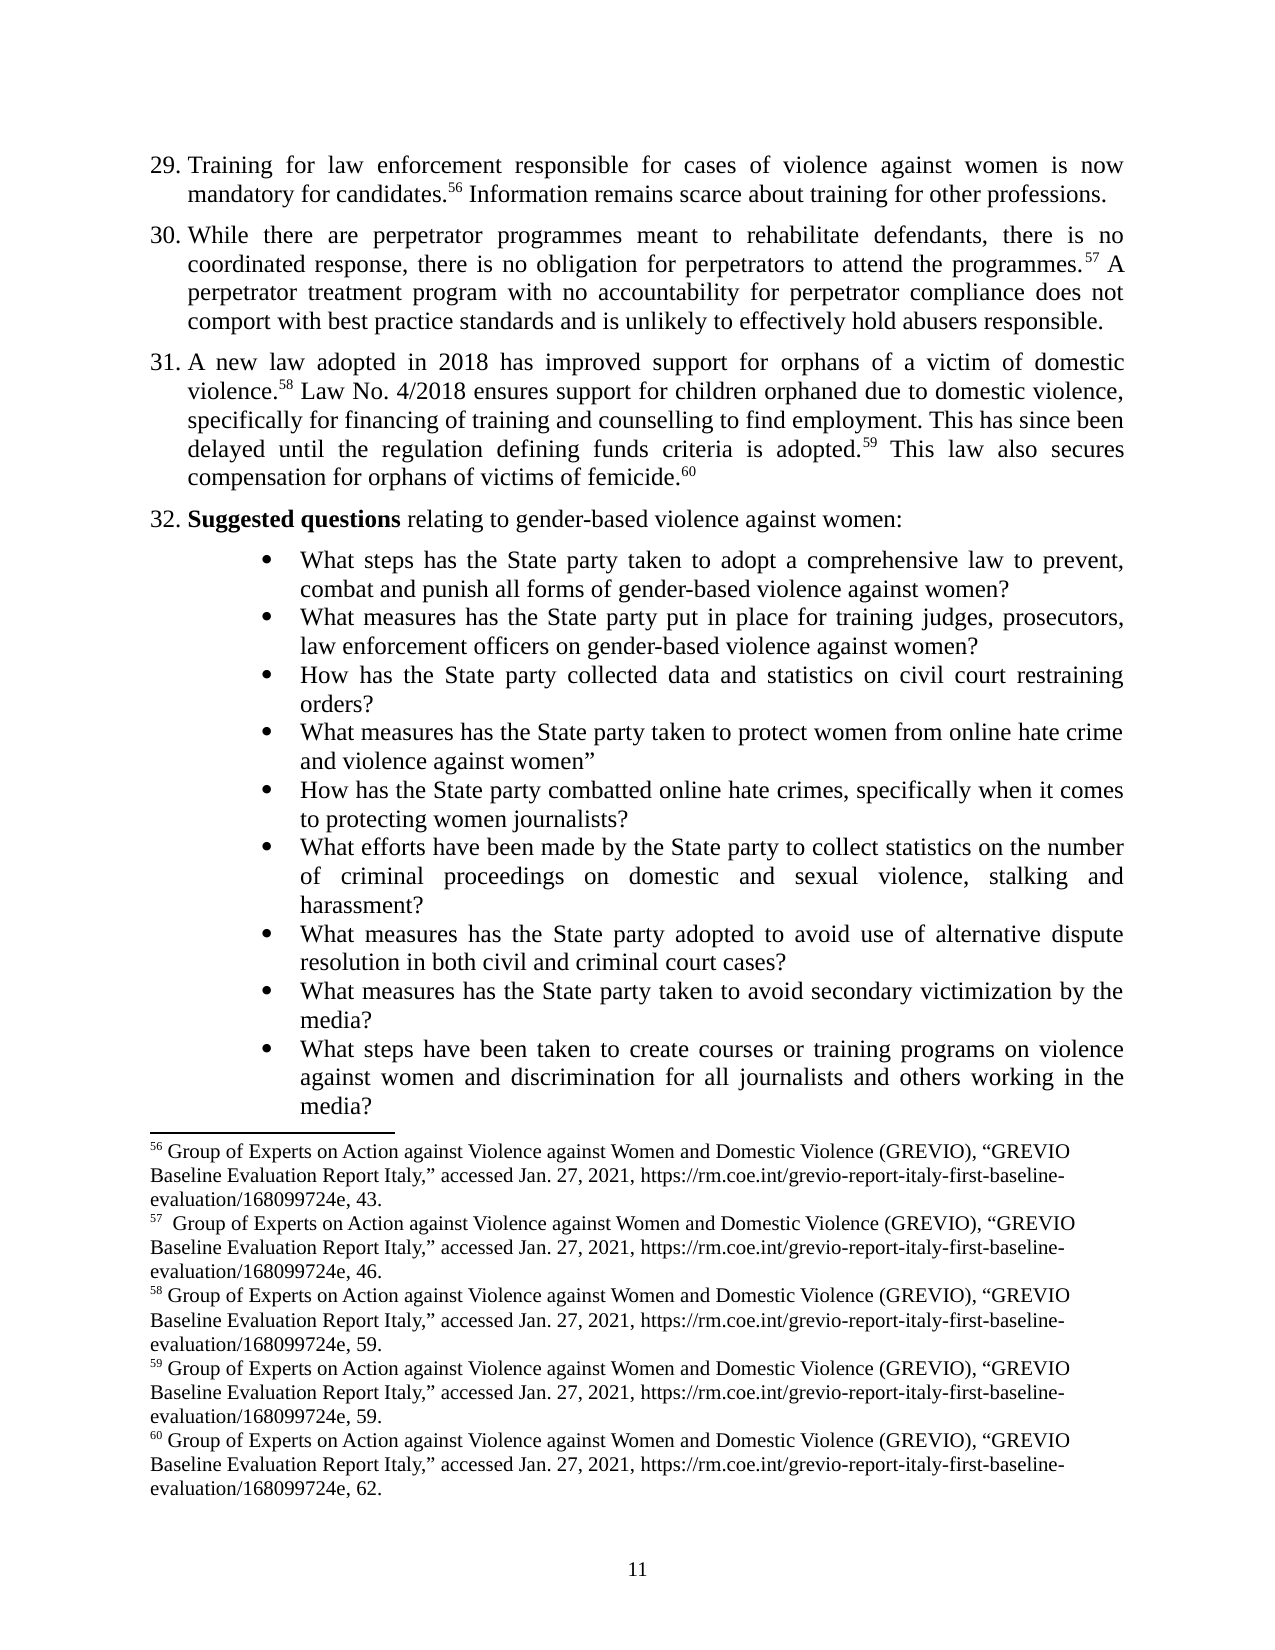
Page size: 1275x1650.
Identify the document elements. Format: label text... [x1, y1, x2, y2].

list What measures has the State party adopted to avoid use of alternative dispute resolution in both civil and criminal court cases? [262, 919, 1125, 976]
list A new law adopted in 2018 has improved support for orphans of a victim of domestic violence. Law No. 4/2018 ensures support for children orphaned due to domestic violence, specifically for financing of training and counselling to find employment. This has since been delayed until the regulation defining funds criteria is adopted. This law also secures compensation for orphans of victims of femicide. [150, 347, 1125, 491]
list What measures has the State party taken to protect women from online hate crime and violence against women” [262, 717, 1125, 775]
list Suggested questions relating to gender-based violence against women: [150, 504, 1125, 532]
list What steps have been taken to create courses or training programs on violence against women and discrimination for all journalists and others working in the media? [262, 1034, 1125, 1120]
list What measures has the State party put in place for training judges, prosecutors, law enforcement officers on gender-based violence against women? [262, 602, 1125, 660]
list What steps has the State party taken to adopt a comprehensive law to prevent, combat and punish all forms of gender-based violence against women? [262, 545, 1125, 602]
list How has the State party combatted online hate crimes, specifically when it comes to protecting women journalists? [262, 775, 1125, 832]
list What measures has the State party taken to avoid secondary victimization by the media? [262, 976, 1125, 1034]
list While there are perpetrator programmes meant to rehabilitate defendants, there is no coordinated response, there is no obligation for perpetrators to attend the programmes. A perpetrator treatment program with no accountability for perpetrator compliance does not comport with best practice standards and is unlikely to effectively hold abusers responsible. [150, 220, 1125, 335]
list What efforts have been made by the State party to collect statistics on the number of criminal proceedings on domestic and sexual violence, stalking and harassment? [262, 832, 1125, 919]
list Training for law enforcement responsible for cases of violence against women is now mandatory for candidates. Information remains scarce about training for other professions. [150, 150, 1125, 207]
list How has the State party collected data and statistics on civil court restraining orders? [262, 660, 1125, 717]
